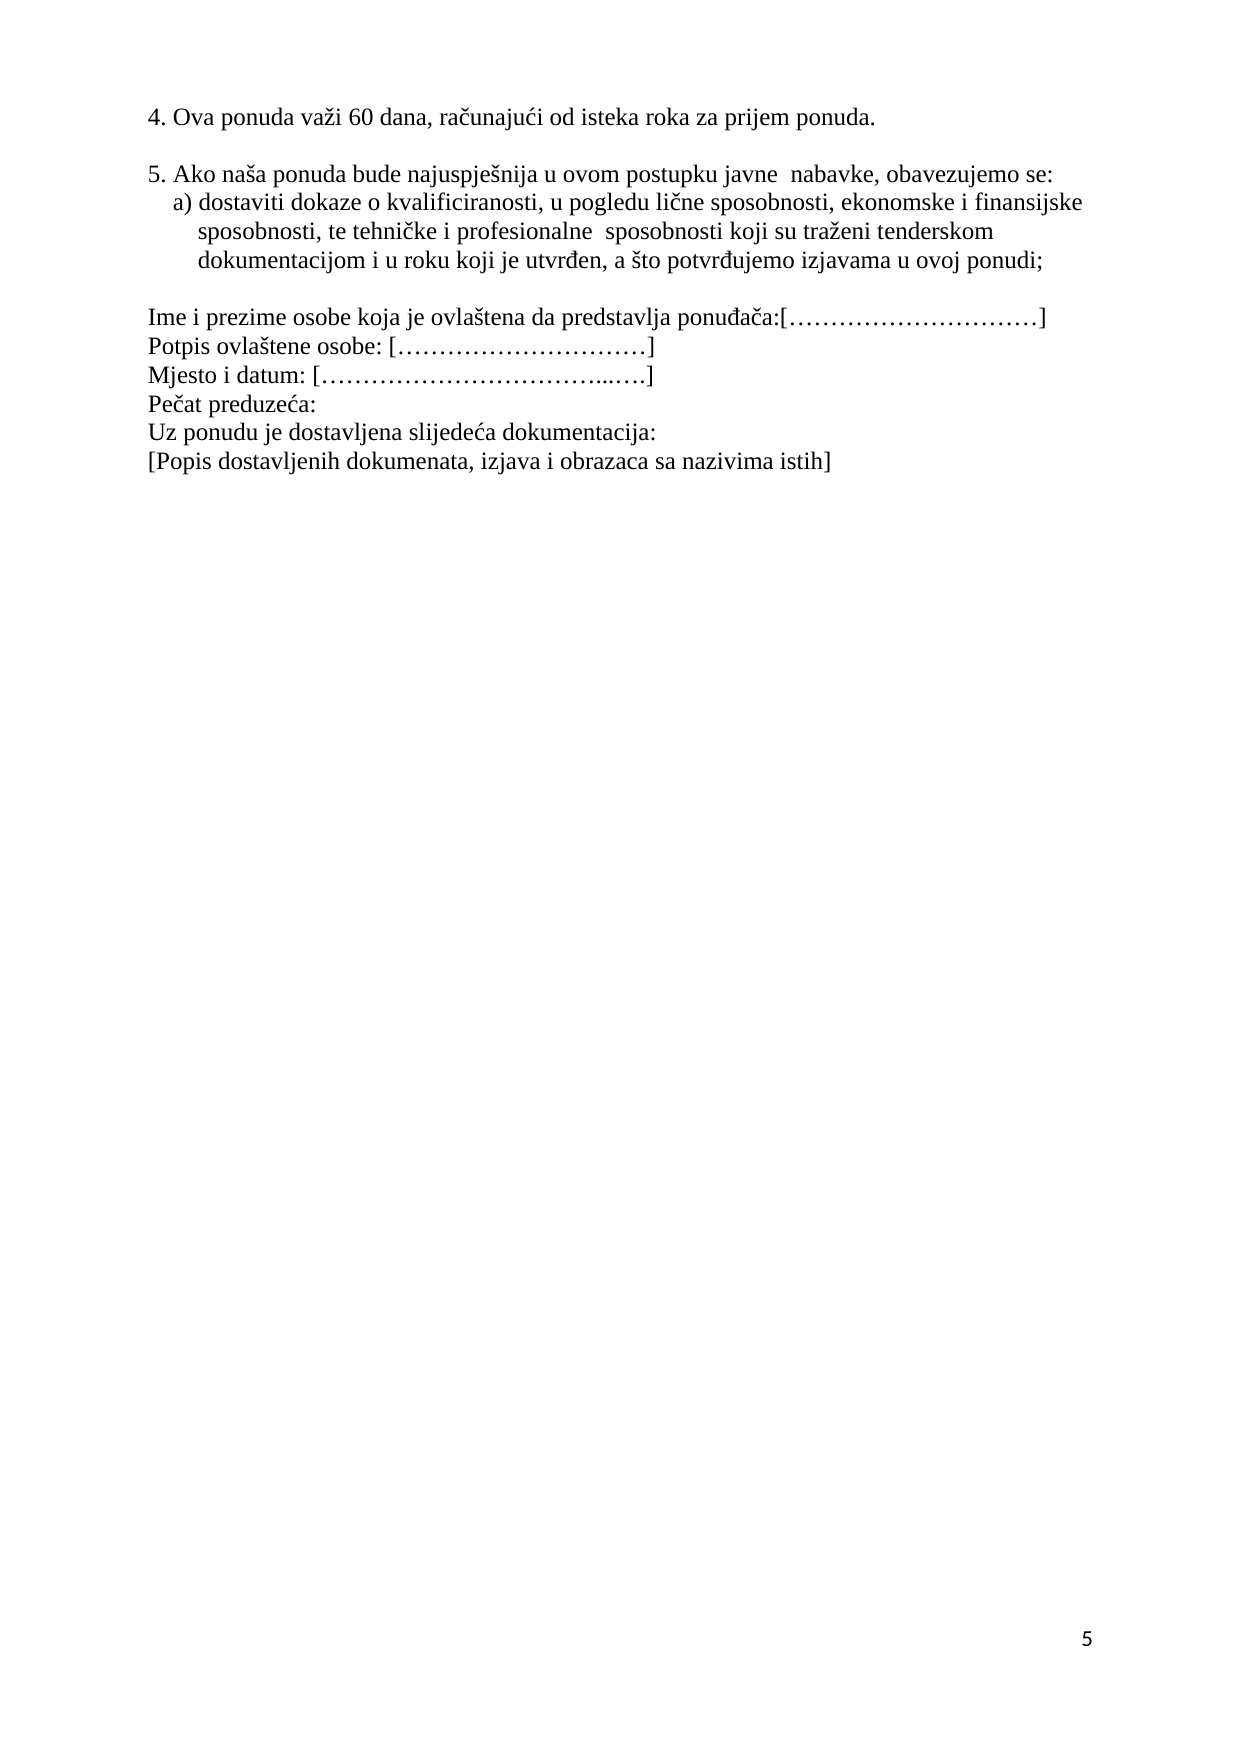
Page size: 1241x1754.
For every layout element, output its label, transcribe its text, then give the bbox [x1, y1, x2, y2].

text Potpis ovlaštene osobe: […………………………] [148, 331, 1092, 360]
text 5. Ako naša ponuda bude najuspješnija u ovom postupku javne nabavke, obavezujemo se: [148, 159, 1092, 187]
text Uz ponudu je dostavljena slijedeća dokumentacija: [148, 417, 1092, 446]
text Pečat preduzeća: [148, 389, 1092, 417]
text 4. Ova ponuda važi 60 dana, računajući od isteka roka za prijem ponuda. [148, 102, 1092, 131]
text sposobnosti, te tehničke i profesionalne sposobnosti koji su traženi tenderskom [148, 216, 1092, 245]
text a) dostaviti dokaze o kvalificiranosti, u pogledu lične sposobnosti, ekonomske i finansijske [148, 187, 1092, 216]
text dokumentacijom i u roku koji je utvrđen, a što potvrđujemo izjavama u ovoj ponudi; [148, 245, 1092, 274]
text Ime i prezime osobe koja je ovlaštena da predstavlja ponuđača:[…………………………] [148, 302, 1092, 331]
text [Popis dostavljenih dokumenata, izjava i obrazaca sa nazivima istih] [148, 446, 1092, 475]
text Mjesto i datum: [……………………………...….] [148, 360, 1092, 389]
